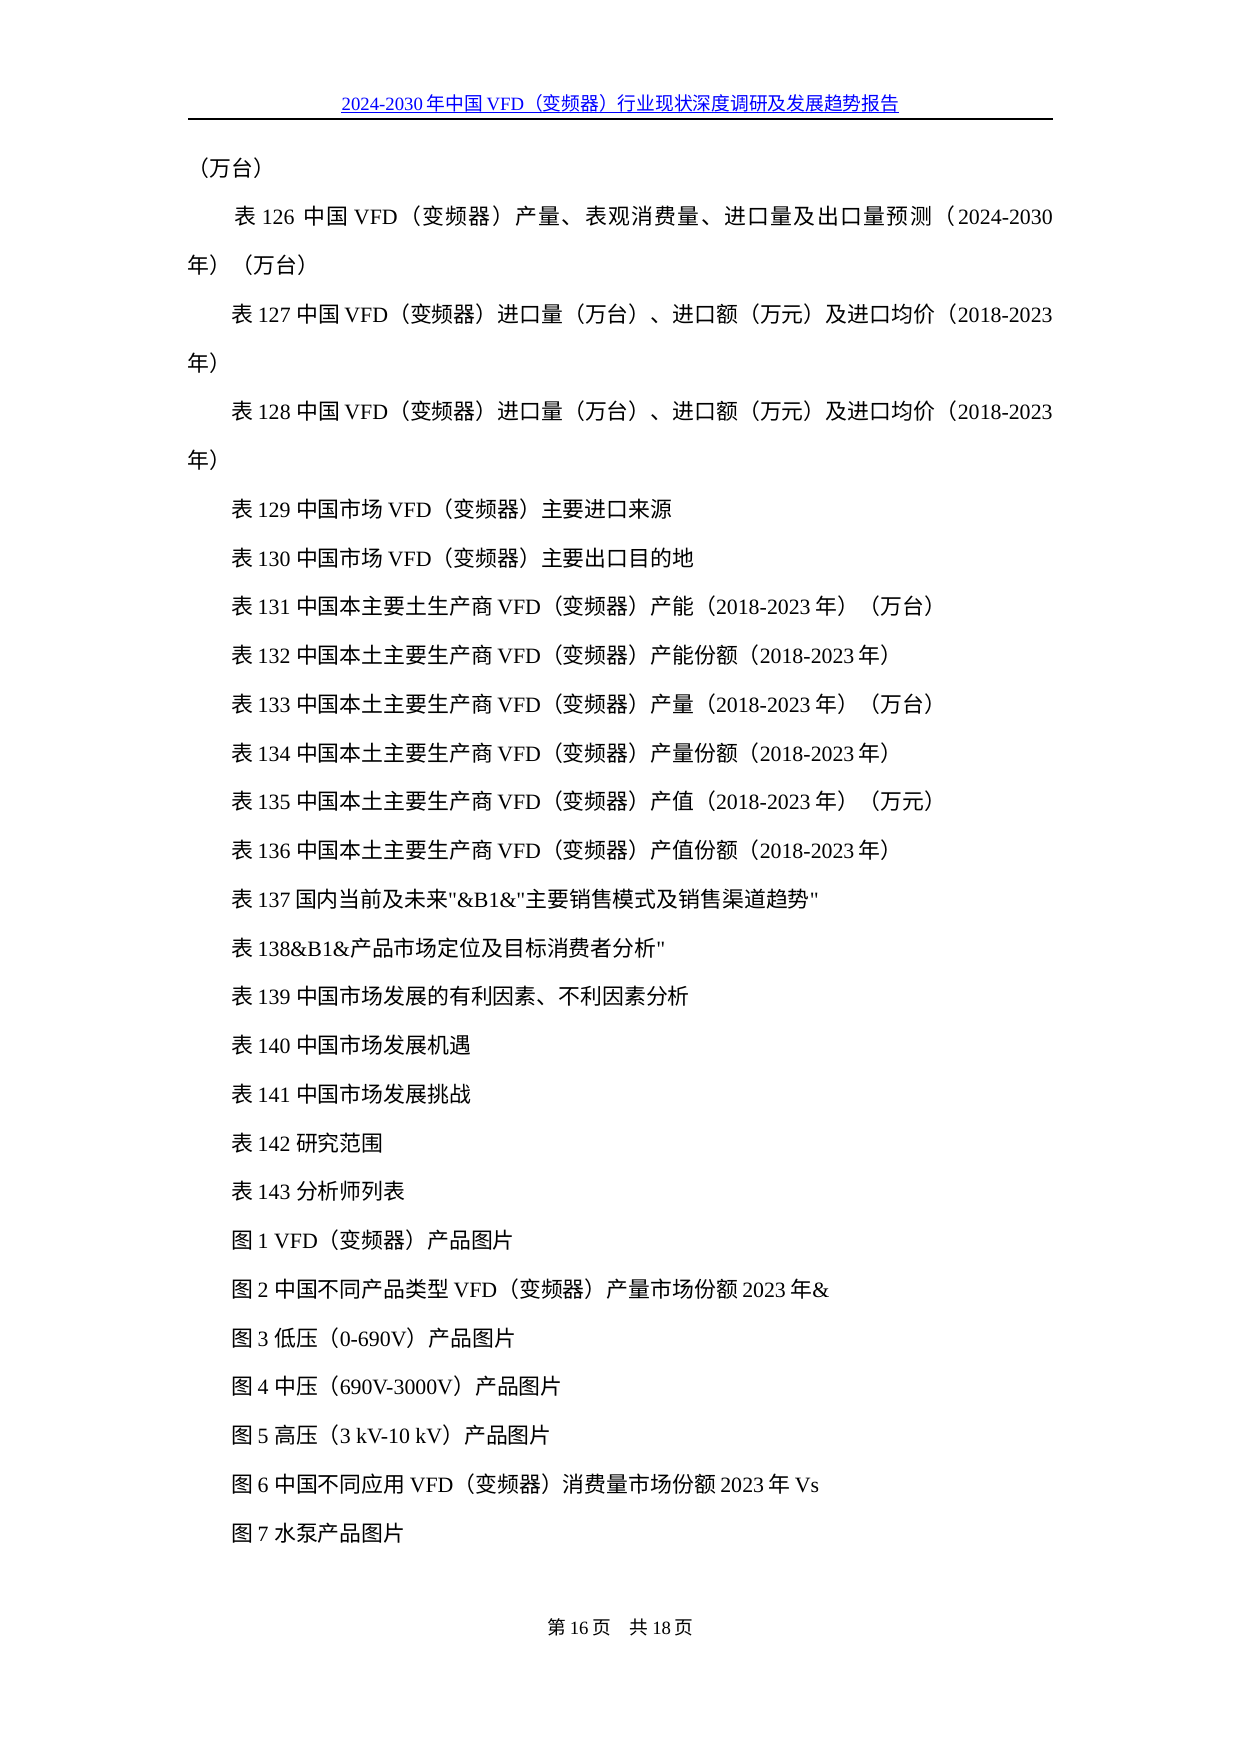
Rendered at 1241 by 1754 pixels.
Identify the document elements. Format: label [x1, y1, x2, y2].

text [187, 150, 1053, 1548]
